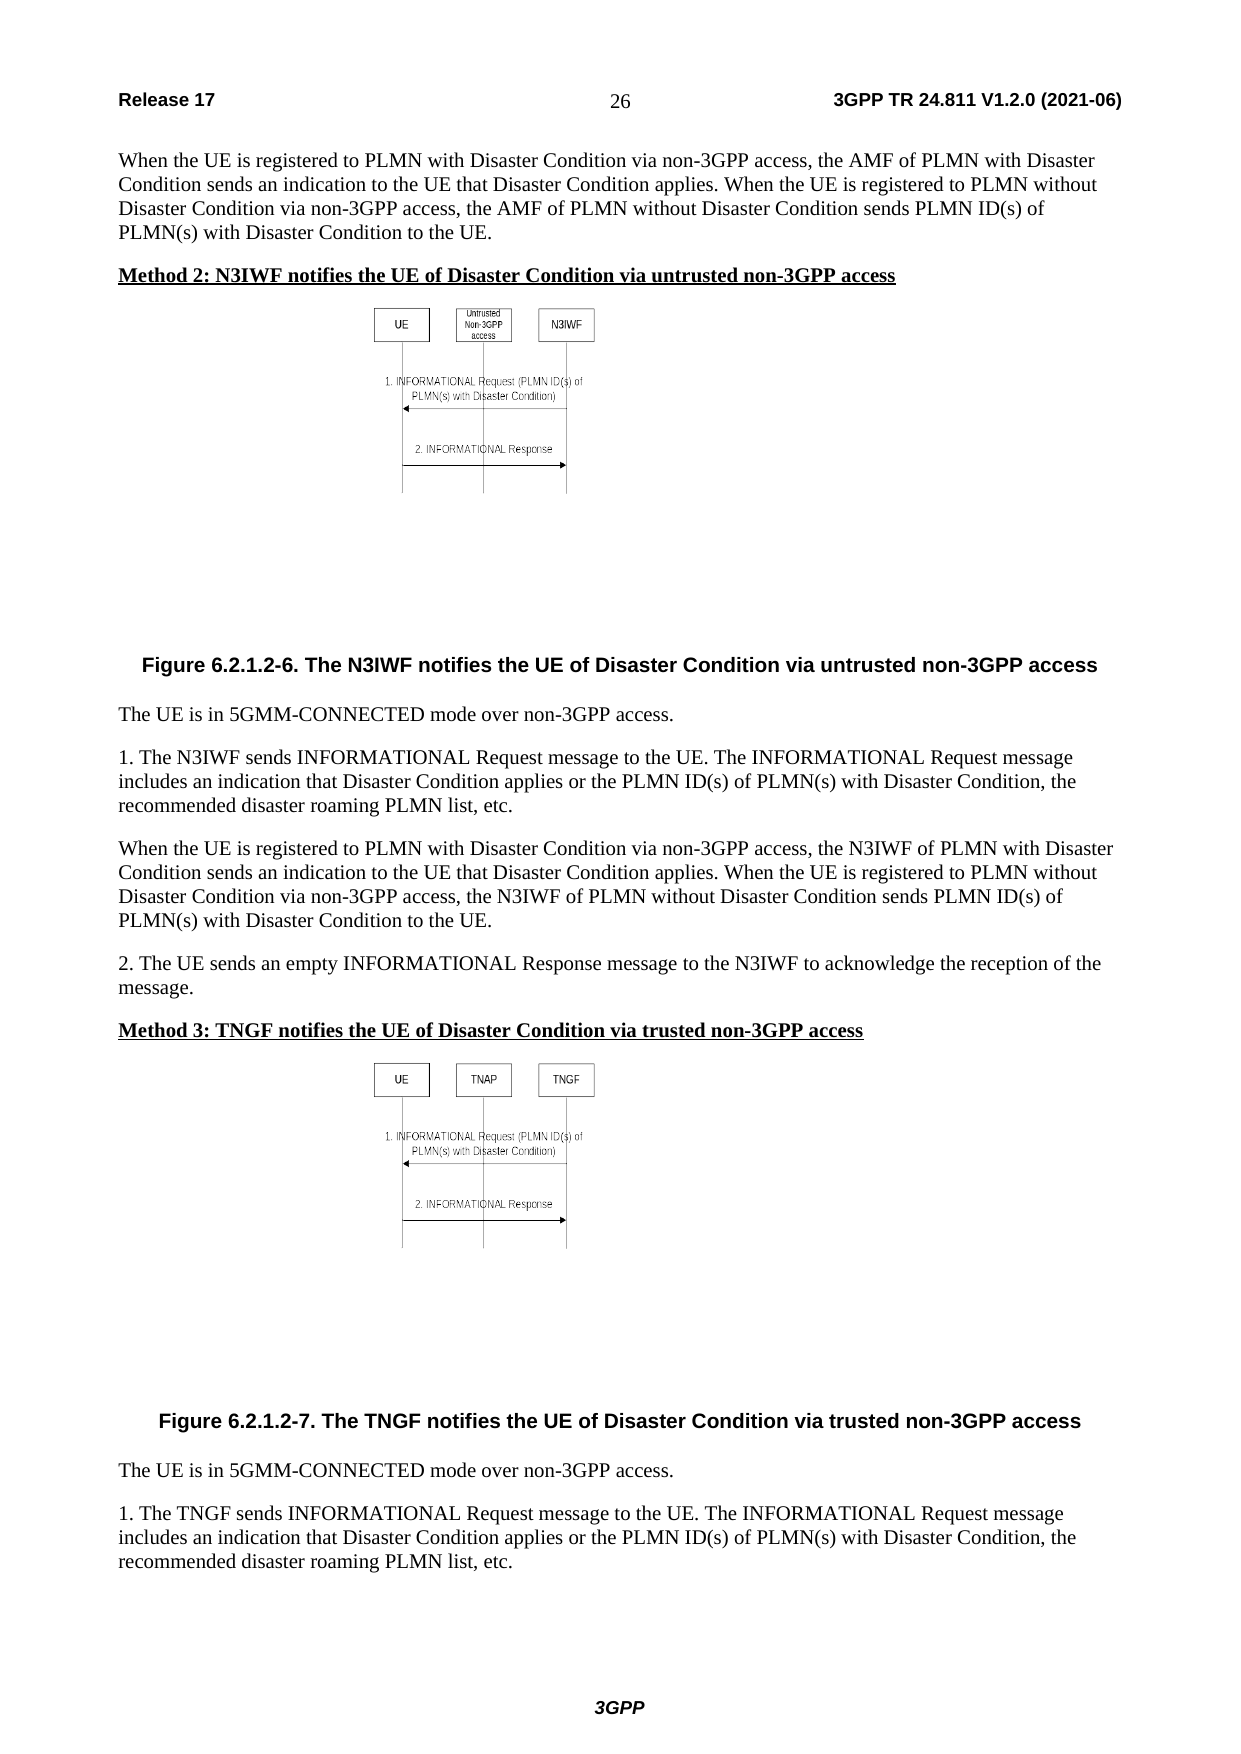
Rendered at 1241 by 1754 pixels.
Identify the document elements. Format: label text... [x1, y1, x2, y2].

text The UE is in 5GMM-CONNECTED mode over non-3GPP access. [118, 1458, 1122, 1482]
text Method 2: N3IWF notifies the UE of Disaster Condition via untrusted non-3GPP access [118, 262, 1122, 287]
text Figure 6.2.1.2-6. The N3IWF notifies the UE of Disaster Condition via untrusted non-3GPP access [118, 653, 1122, 677]
text Figure 6.2.1.2-7. The TNGF notifies the UE of Disaster Condition via trusted non-3GPP access [118, 1409, 1122, 1433]
text 1. The N3IWF sends INFORMATIONAL Request message to the UE. The INFORMATIONAL Request message includes an indication that Disaster Condition applies or the PLMN ID(s) of PLMN(s) with Disaster Condition, the recommended disaster roaming PLMN list, etc. [118, 745, 1122, 817]
text Method 3: TNGF notifies the UE of Disaster Condition via trusted non-3GPP access [118, 1018, 1122, 1042]
text When the UE is registered to PLMN with Disaster Condition via non-3GPP access, the N3IWF of PLMN with Disaster Condition sends an indication to the UE that Disaster Condition applies. When the UE is registered to PLMN without Disaster Condition via non-3GPP access, the N3IWF of PLMN without Disaster Condition sends PLMN ID(s) of PLMN(s) with Disaster Condition to the UE. [118, 836, 1122, 932]
text The UE is in 5GMM-CONNECTED mode over non-3GPP access. [118, 702, 1122, 726]
text 2. The UE sends an empty INFORMATIONAL Response message to the N3IWF to acknowledge the reception of the message. [118, 951, 1122, 999]
text 1. The TNGF sends INFORMATIONAL Request message to the UE. The INFORMATIONAL Request message includes an indication that Disaster Condition applies or the PLMN ID(s) of PLMN(s) with Disaster Condition, the recommended disaster roaming PLMN list, etc. [118, 1501, 1122, 1573]
text When the UE is registered to PLMN with Disaster Condition via non-3GPP access, the AMF of PLMN with Disaster Condition sends an indication to the UE that Disaster Condition applies. When the UE is registered to PLMN without Disaster Condition via non-3GPP access, the AMF of PLMN without Disaster Condition sends PLMN ID(s) of PLMN(s) with Disaster Condition to the UE. [118, 147, 1122, 244]
